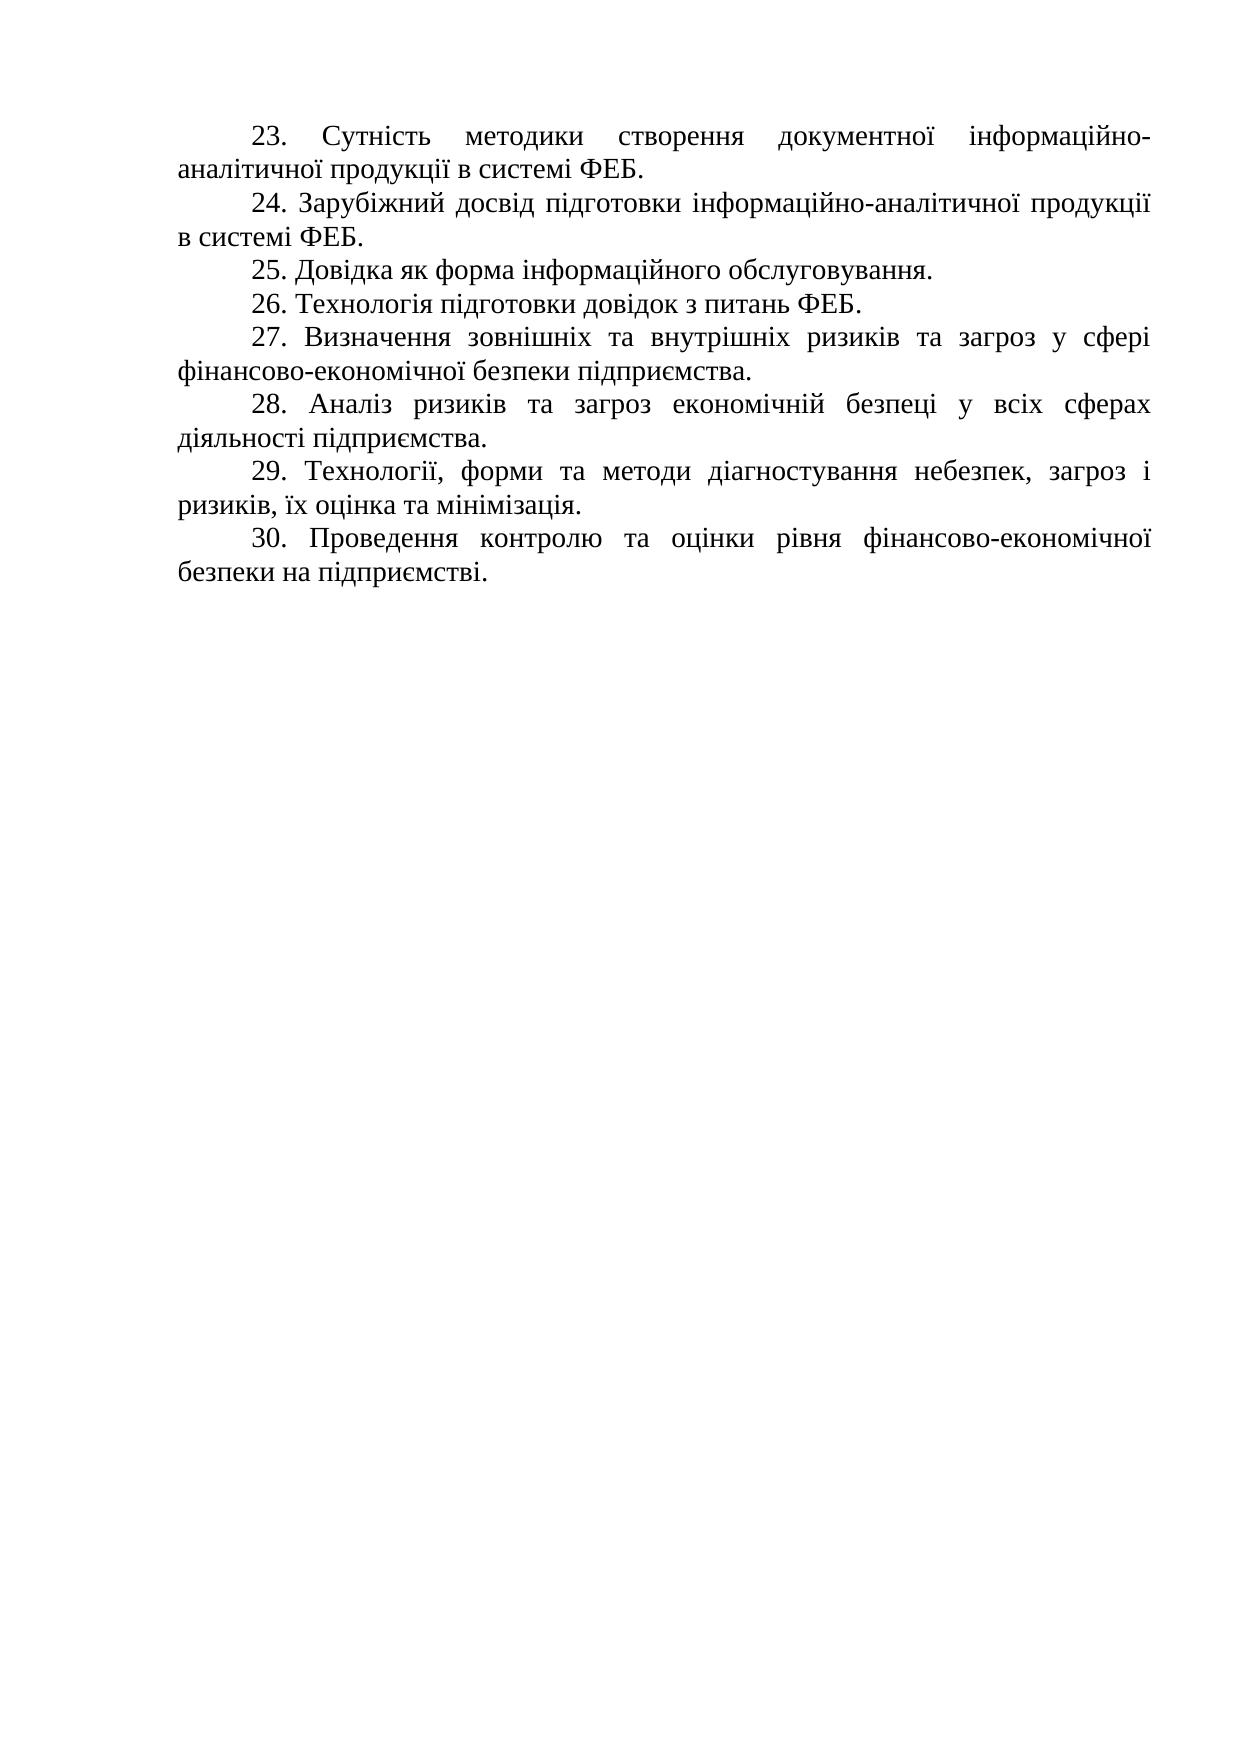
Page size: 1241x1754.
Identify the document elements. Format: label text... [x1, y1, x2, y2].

text 25. Довідка як форма інформаційного обслуговування. [177, 252, 1152, 286]
text 27. Визначення зовнішніх та внутрішніх ризиків та загроз у сфері фінансово-економічної безпеки підприємства. [177, 319, 1152, 386]
text 24. Зарубіжний досвід підготовки інформаційно-аналітичної продукції в системі ФЕБ. [177, 185, 1152, 252]
text 29. Технології, форми та методи діагностування небезпек, загроз і ризиків, їх оцінка та мінімізація. [177, 453, 1152, 521]
text 26. Технологія підготовки довідок з питань ФЕБ. [177, 286, 1152, 319]
text 28. Аналіз ризиків та загроз економічній безпеці у всіх сферах діяльності підприємства. [177, 386, 1152, 453]
text 30. Проведення контролю та оцінки рівня фінансово-економічної безпеки на підприємстві. [177, 521, 1152, 588]
text 23. Сутність методики створення документної інформаційно- аналітичної продукції в системі ФЕБ. [177, 118, 1152, 185]
